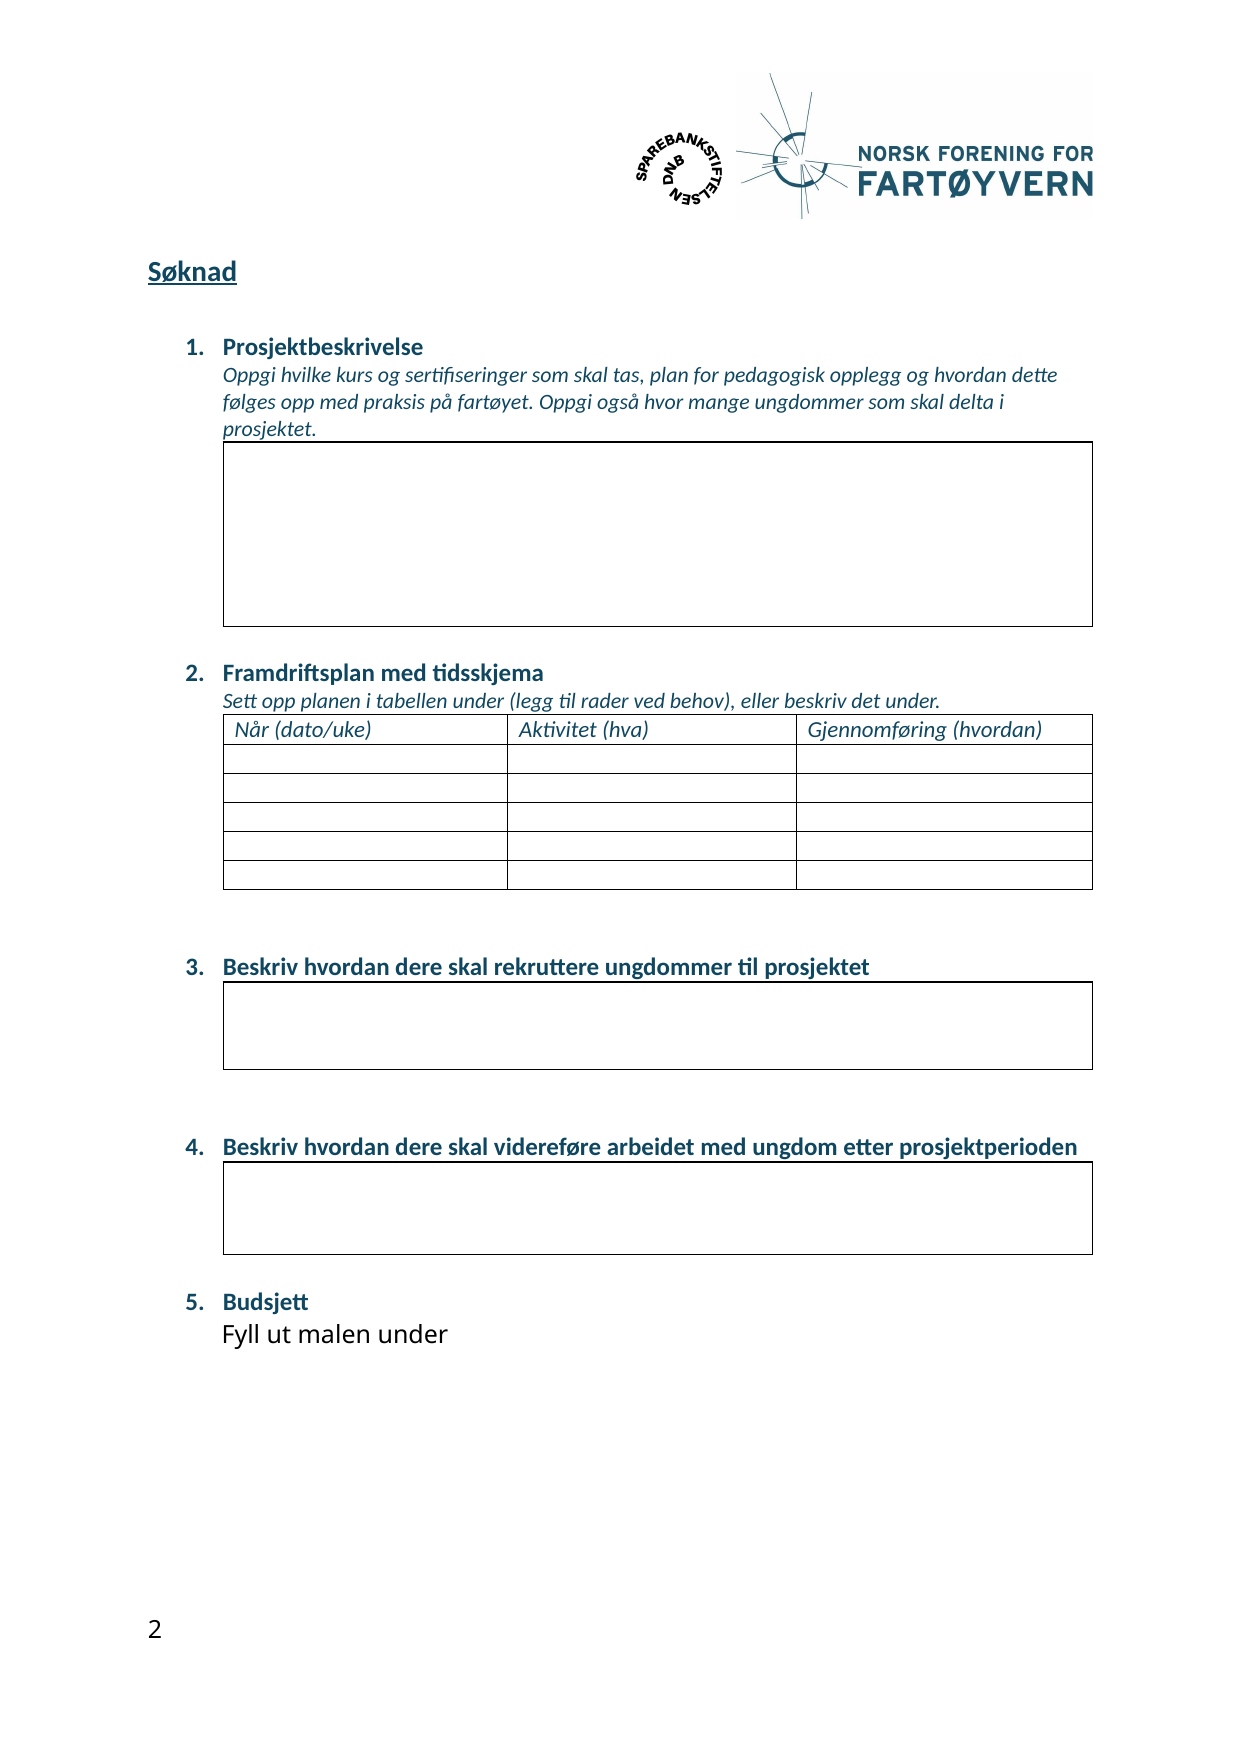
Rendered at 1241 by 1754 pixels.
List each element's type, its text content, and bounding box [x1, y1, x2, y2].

table_cell [224, 861, 507, 889]
subtitle Søknad [148, 253, 1093, 288]
table_cell [224, 774, 507, 802]
table_cell [508, 861, 796, 889]
table_cell [508, 832, 796, 860]
table_cell [508, 803, 796, 831]
table_header Gjennomføring (hvordan) [797, 715, 1092, 743]
table_cell [224, 745, 507, 772]
table_cell [797, 832, 1092, 860]
table_cell [508, 745, 796, 772]
list Beskriv hvordan dere skal videreføre arbeidet med ungdom etter prosjektperioden [185, 1131, 1093, 1161]
table_cell [508, 774, 796, 802]
table_header Aktivitet (hva) [508, 715, 796, 743]
text Fyll ut malen under [221, 1316, 1093, 1351]
table_cell [797, 774, 1092, 802]
list Beskriv hvordan dere skal rekruttere ungdommer til prosjektet [185, 951, 1093, 981]
table_header [224, 1163, 1092, 1254]
table_cell [224, 832, 507, 860]
list Prosjektbeskrivelse [185, 331, 1093, 361]
table_cell [797, 861, 1092, 889]
picture [622, 73, 1093, 219]
table_header Når (dato/uke) [224, 715, 507, 743]
table_header [224, 443, 1092, 626]
list Sett opp planen i tabellen under (legg til rader ved behov), eller beskriv det under. [223, 688, 1093, 714]
text Oppgi hvilke kurs og sertifiseringer som skal tas, plan for pedagogisk opplegg og hvordan dette følges opp med praksis på fartøyet. Oppgi også hvor mange ungdommer som skal delta i prosjektet. [223, 361, 1093, 441]
table_cell [224, 803, 507, 831]
list Framdriftsplan med tidsskjema [185, 657, 1093, 688]
table_cell [797, 803, 1092, 831]
table_cell [797, 745, 1092, 772]
list Budsjett [185, 1286, 1093, 1316]
table_header [224, 983, 1092, 1069]
